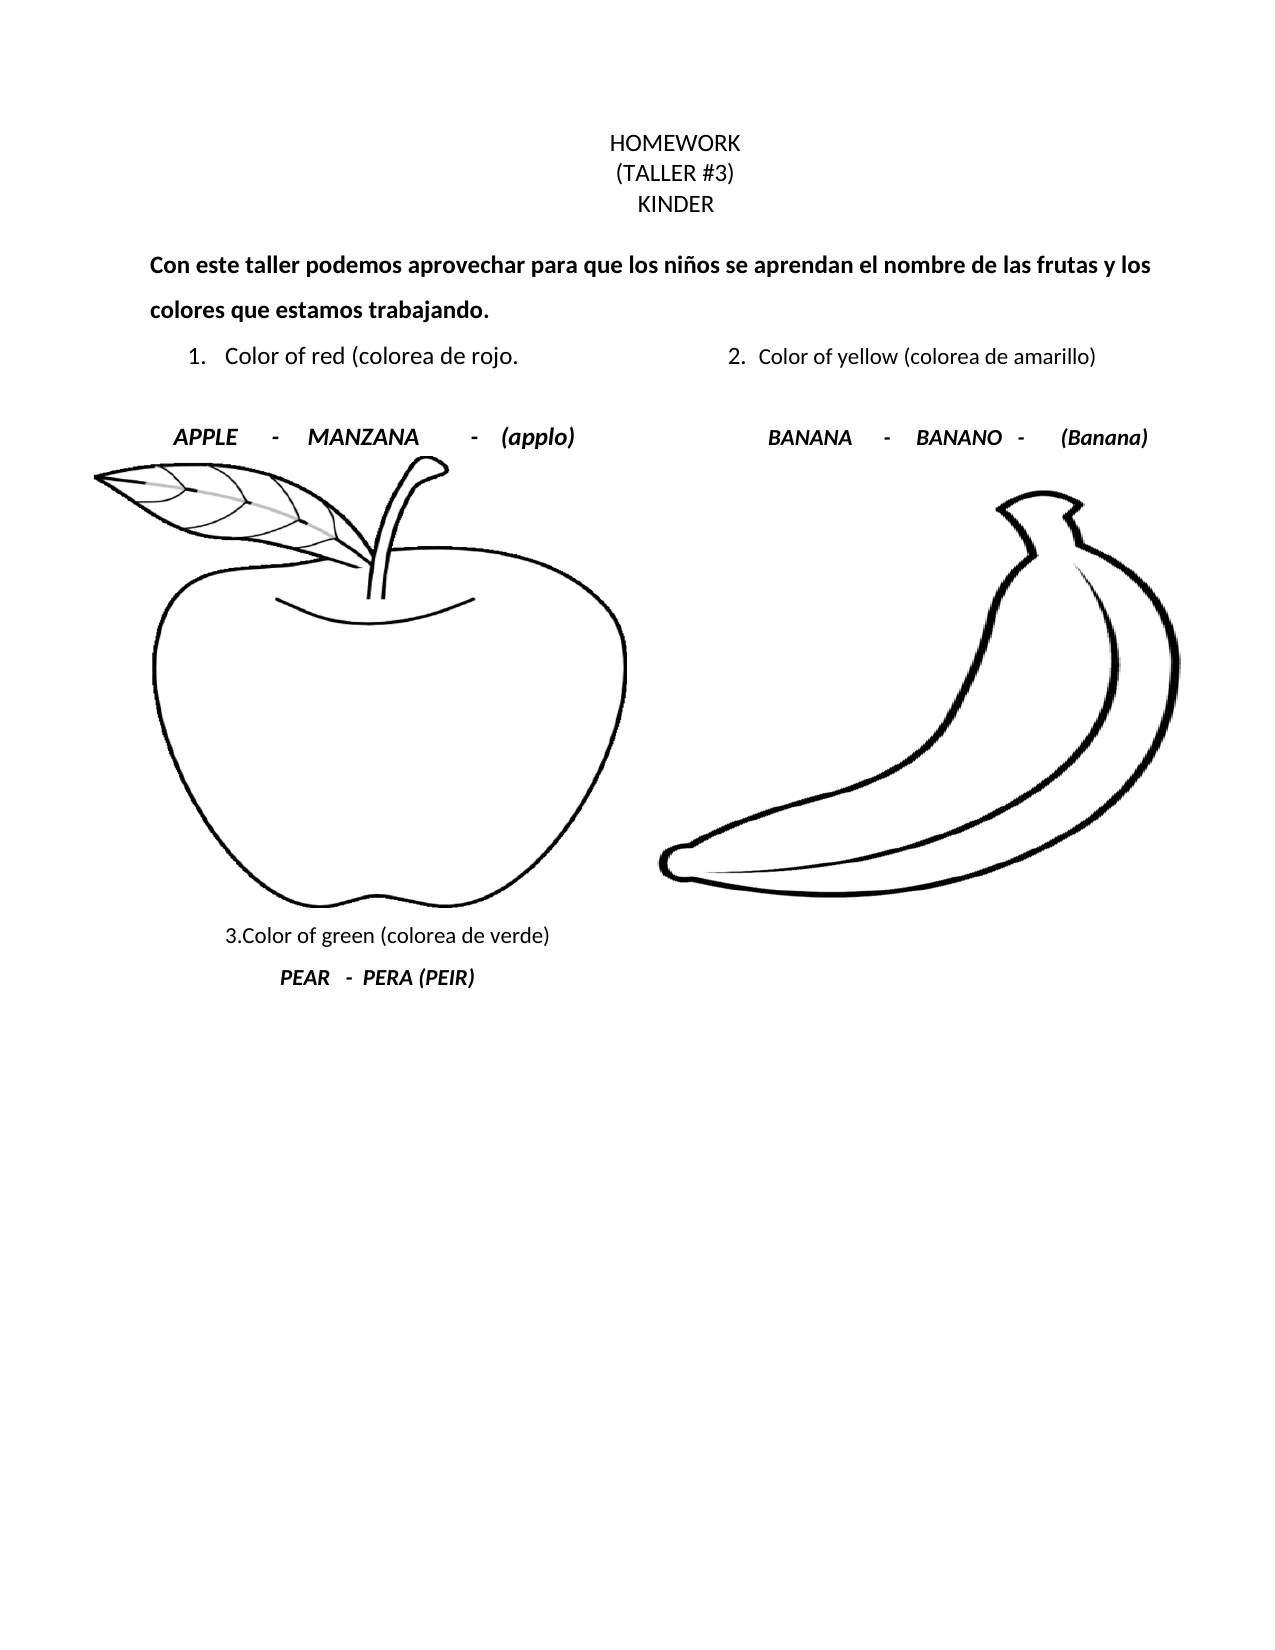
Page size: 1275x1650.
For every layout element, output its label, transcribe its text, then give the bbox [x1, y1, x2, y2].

picture [646, 471, 1201, 919]
text HOMEWORK [150, 127, 1200, 157]
list APPLE - MANZANA - (applo) BANANA - BANANO - (Banana) [112, 421, 1200, 451]
picture [93, 456, 627, 908]
text (TALLER #3) [150, 157, 1200, 188]
list 3.Color of green (colorea de verde) [225, 921, 1200, 949]
list Color of red (colorea de rojo. 2. Color of yellow (colorea de amarillo) [187, 340, 1200, 371]
list KINDER [225, 188, 1200, 218]
list PEAR - PERA (PEIR) [94, 963, 1200, 991]
text Con este taller podemos aprovechar para que los niños se aprendan el nombre de las frutas y los colores que estamos trabajando. [150, 249, 1200, 325]
